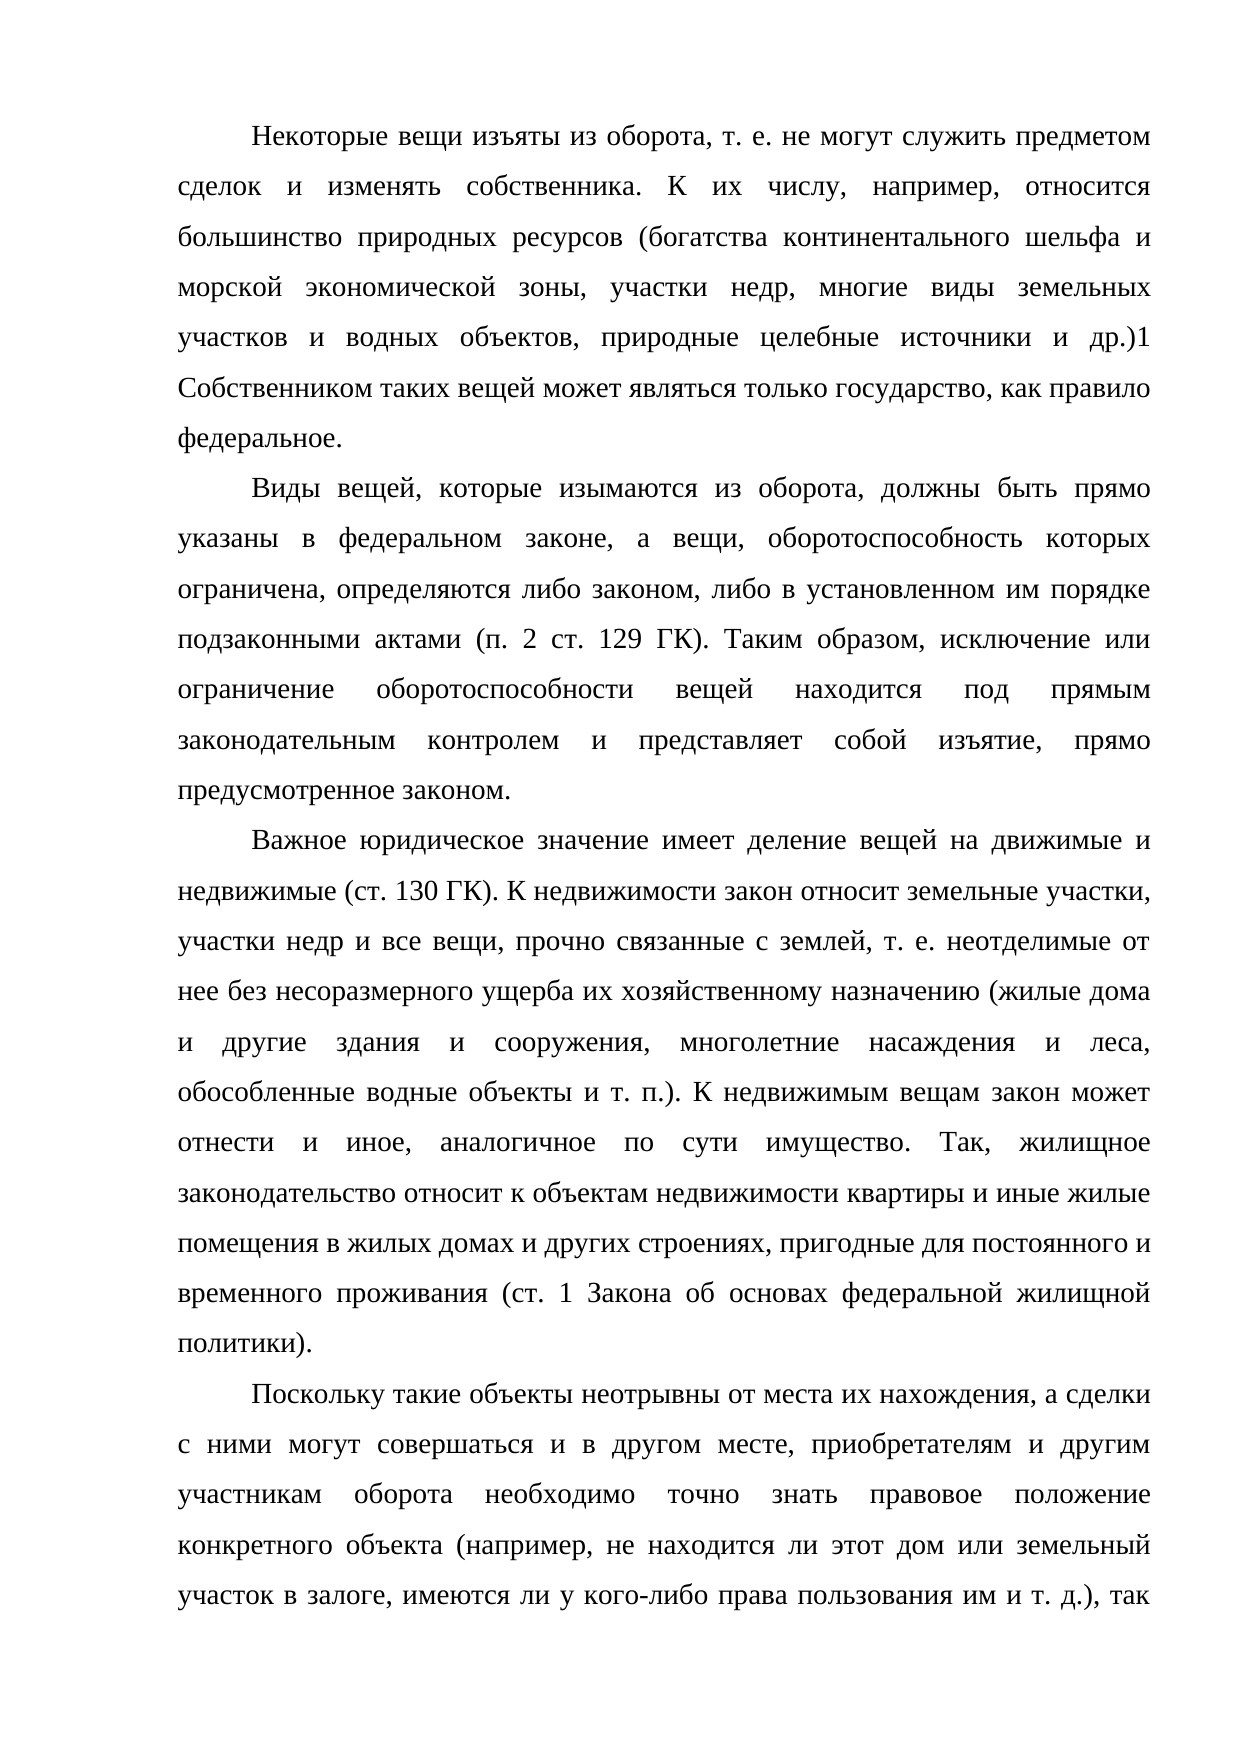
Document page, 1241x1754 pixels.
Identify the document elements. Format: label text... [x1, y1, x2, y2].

text Некоторые вещи изъяты из оборота, т. е. не могут служить предметом сделок и изменять собственника. К их числу, например, относится большинство природных ресурсов (богатства континентального шельфа и морской экономической зоны, участки недр, многие виды земельных участков и водных объектов, природные целебные источники и др.)1 Собственником таких вещей может являться только государство, как правило федеральное. [177, 118, 1152, 453]
text Виды вещей, которые изымаются из оборота, должны быть прямо указаны в федеральном законе, а вещи, оборотоспособность которых ограничена, определяются либо законом, либо в установленном им порядке подзаконными актами (п. 2 ст. 129 ГК). Таким образом, исключение или ограничение оборотоспособности вещей находится под прямым законодательным контролем и представляет собой изъятие, прямо предусмотренное законом. [177, 470, 1152, 806]
text Важное юридическое значение имеет деление вещей на движимые и недвижимые (ст. 130 ГК). К недвижимости закон относит земельные участки, участки недр и все вещи, прочно связанные с землей, т. е. неотделимые от нее без несоразмерного ущерба их хозяйственному назначению (жилые дома и другие здания и сооружения, многолетние насаждения и леса, обособленные водные объекты и т. п.). К недвижимым вещам закон может отнести и иное, аналогичное по сути имущество. Так, жилищное законодательство относит к объектам недвижимости квартиры и иные жилые помещения в жилых домах и других строениях, пригодные для постоянного и временного проживания (ст. 1 Закона об основах федеральной жилищной политики). [177, 822, 1152, 1359]
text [177, 1376, 1152, 1611]
